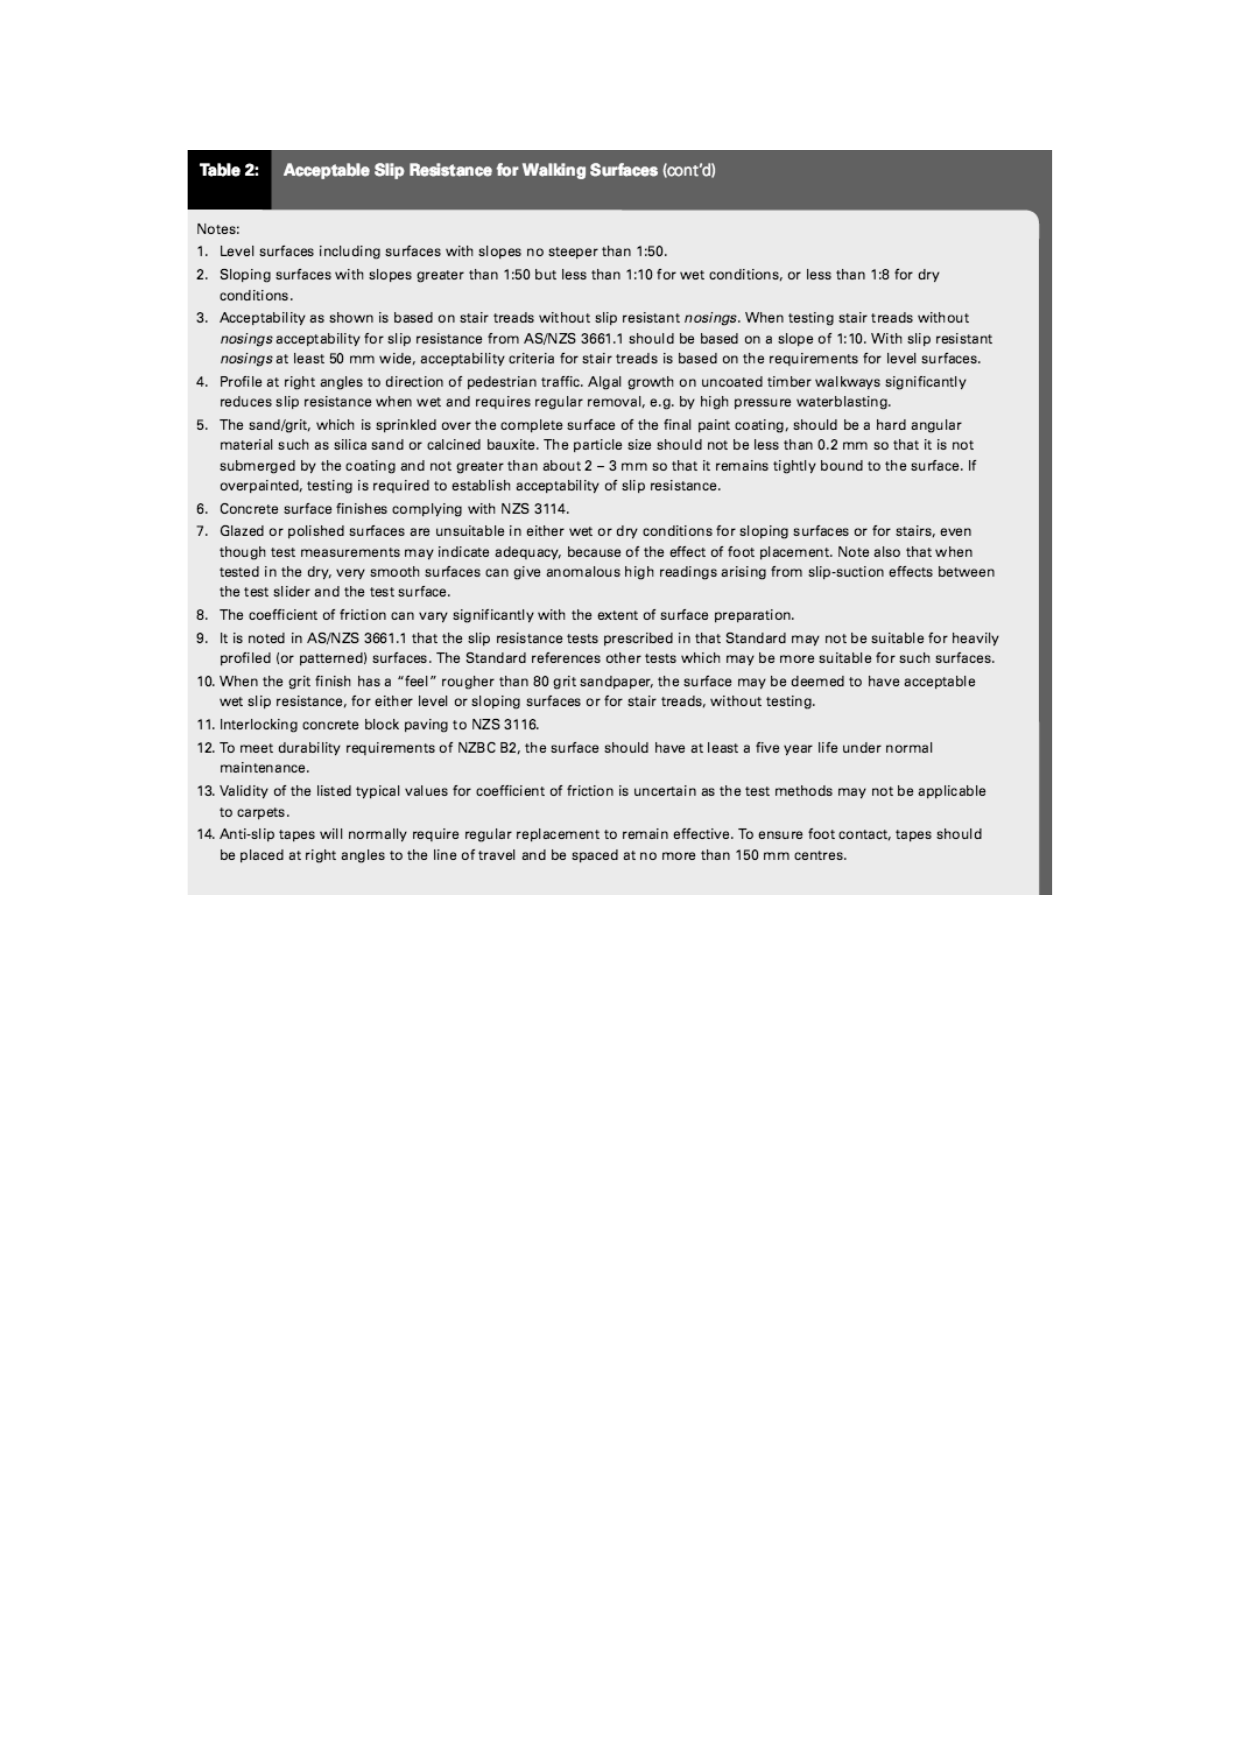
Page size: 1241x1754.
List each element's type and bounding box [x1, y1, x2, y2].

picture [187, 150, 1053, 895]
